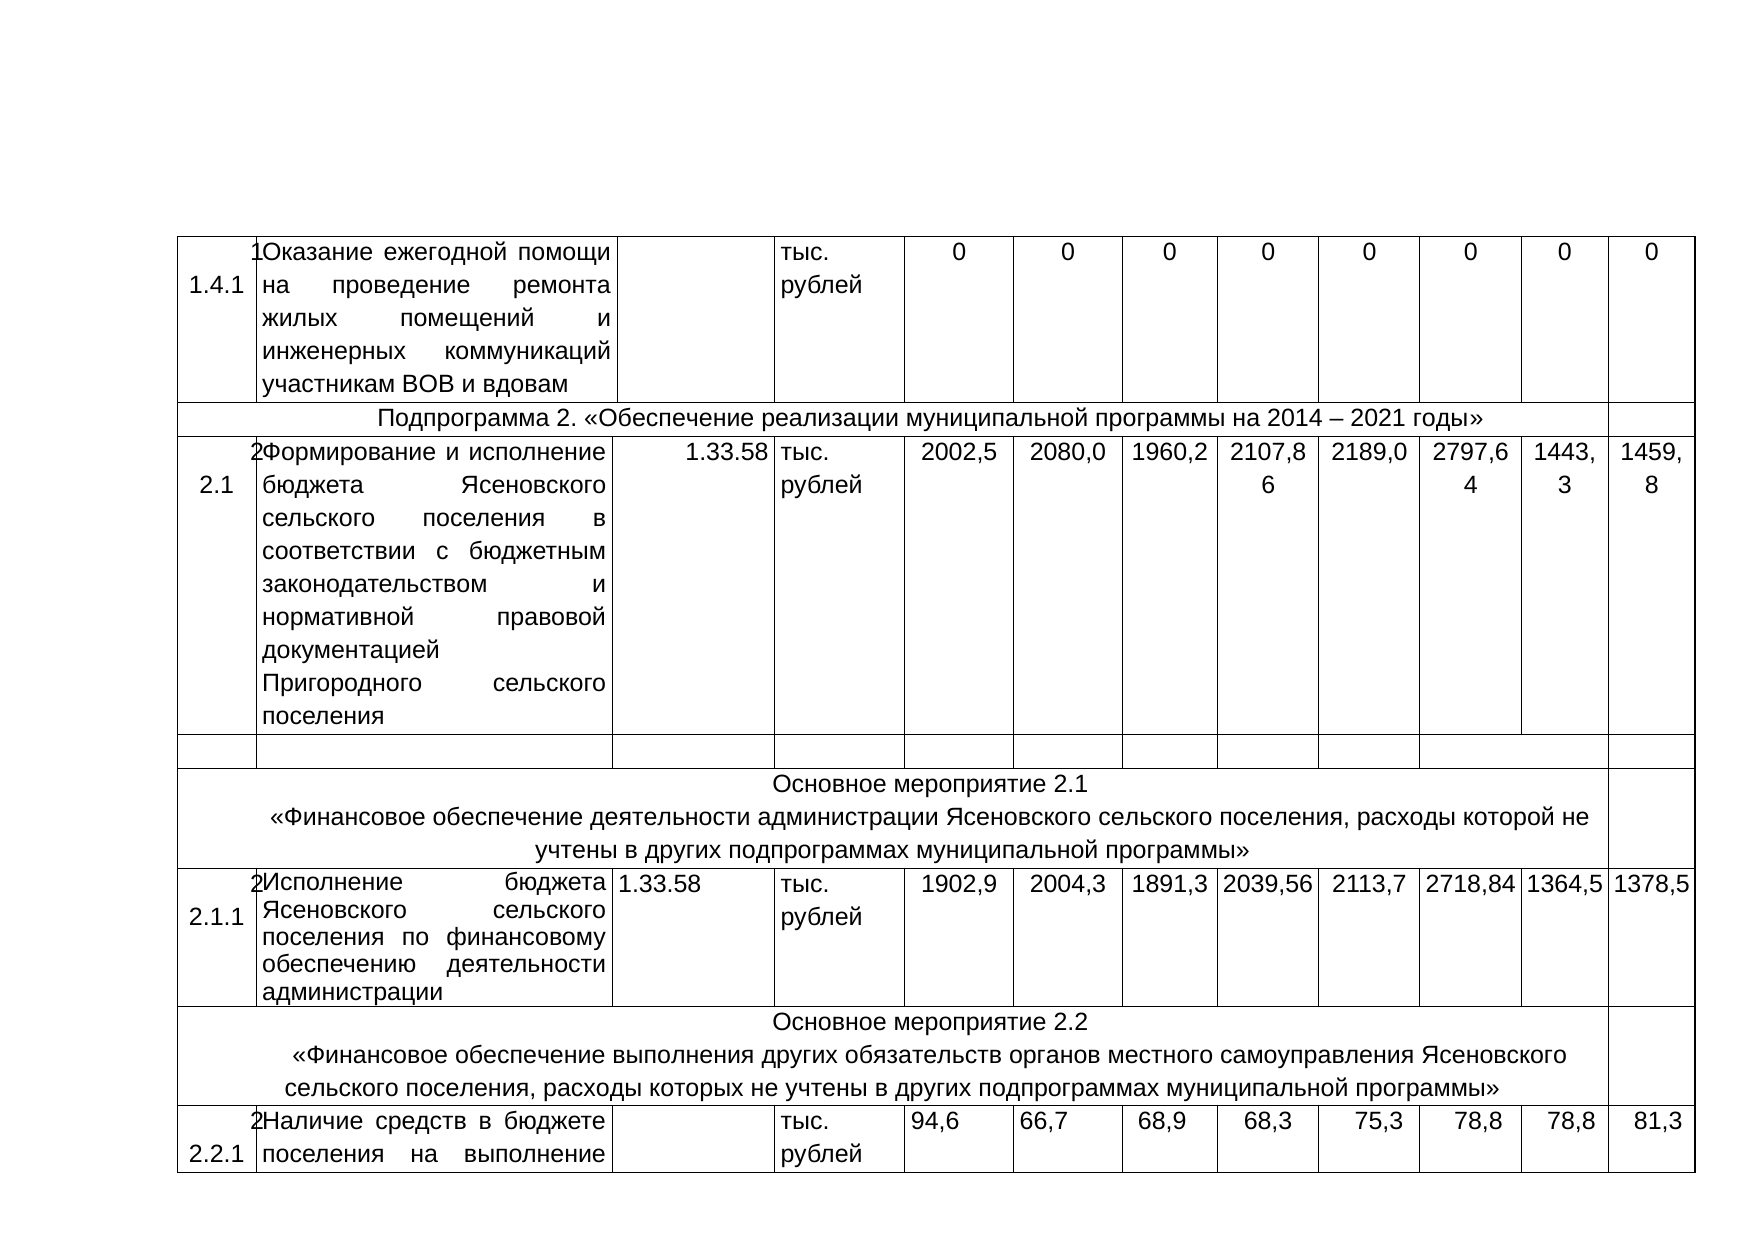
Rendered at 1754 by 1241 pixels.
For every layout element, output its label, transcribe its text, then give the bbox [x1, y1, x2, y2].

table_cell [1014, 735, 1122, 768]
table_cell 11.4.1 [178, 237, 256, 402]
table_cell 0 [905, 237, 1013, 402]
table_cell [178, 735, 256, 768]
table_cell 22.1.1 [178, 869, 256, 1006]
table_cell 78,8 [1522, 1106, 1608, 1172]
table_cell [1609, 1007, 1694, 1105]
table_cell тыс. рублей [775, 237, 904, 402]
table_cell 75,3 [1319, 1106, 1419, 1172]
table_cell 0 [1123, 237, 1217, 402]
table_cell [905, 735, 1013, 768]
table_cell 2080,0 [1014, 437, 1122, 734]
table_cell 22.1 [178, 437, 256, 734]
table_cell 0 [1014, 237, 1122, 402]
table_cell 1443,3 [1522, 437, 1608, 734]
table_cell 0 [1609, 237, 1694, 402]
table_cell 22.2.1 [178, 1106, 256, 1172]
table_cell [618, 237, 774, 402]
table_cell 2113,7 [1319, 869, 1419, 1006]
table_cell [257, 1106, 612, 1172]
table_cell 1459,8 [1609, 437, 1694, 734]
table_cell Исполнение бюджета Ясеновского сельского поселения по финансовому обеспечению деятельности администрации [257, 869, 612, 1006]
table_cell [1420, 735, 1608, 768]
table_cell Основное мероприятие 2.1 «Финансовое обеспечение деятельности администрации Ясеновского сельского поселения, расходы которой не учтены в других подпрограммах муниципальной программы» [178, 769, 1608, 868]
table_cell 0 [1218, 237, 1318, 402]
table_cell тыс. рублей [775, 869, 904, 1006]
table_cell [613, 1106, 774, 1172]
table_cell [1609, 403, 1694, 436]
table_cell [775, 735, 904, 768]
table_cell 2718,84 [1420, 869, 1521, 1006]
table_cell [1123, 735, 1217, 768]
table_cell Формирование и исполнение бюджета Ясеновского сельского поселения в соответствии с бюджетным законодательством и нормативной правовой документацией Пригородного сельского поселения [257, 437, 612, 734]
table_cell [1319, 735, 1419, 768]
table_cell 2039,56 [1218, 869, 1318, 1006]
table_cell 2004,3 [1014, 869, 1122, 1006]
table_cell [1218, 735, 1318, 768]
table_cell 2107,86 [1218, 437, 1318, 734]
table_cell Подпрограмма 2. «Обеспечение реализации муниципальной программы на 2014 – 2021 годы» [178, 403, 1608, 436]
table_cell 2002,5 [905, 437, 1013, 734]
table_cell [1609, 735, 1694, 768]
table_cell тыс. рублей [775, 437, 904, 734]
table_cell [613, 735, 774, 768]
table_cell 68,9 [1123, 1106, 1217, 1172]
table_cell 68,3 [1218, 1106, 1318, 1172]
table_cell 1960,2 [1123, 437, 1217, 734]
table_cell 2797,64 [1420, 437, 1521, 734]
table_cell [257, 735, 612, 768]
table_cell 0 [1319, 237, 1419, 402]
table_cell 1891,3 [1123, 869, 1217, 1006]
table_cell 1902,9 [905, 869, 1013, 1006]
table_cell 1.33.58 [613, 869, 774, 1006]
table_cell 0 [1522, 237, 1608, 402]
table_cell 1364,5 [1522, 869, 1608, 1006]
table_cell 66,7 [1014, 1106, 1122, 1172]
table_cell тыс. рублей [775, 1106, 904, 1172]
table_cell 1378,5 [1609, 869, 1694, 1006]
table_cell Основное мероприятие 2.2 «Финансовое обеспечение выполнения других обязательств органов местного самоуправления Ясеновского сельского поселения, расходы которых не учтены в других подпрограммах муниципальной программы» [178, 1007, 1608, 1105]
table_cell 94,6 [905, 1106, 1013, 1172]
table_cell 81,3 [1609, 1106, 1694, 1172]
table_cell [1609, 769, 1694, 868]
table_cell 1.33.58 [613, 437, 774, 734]
table_cell 0 [1420, 237, 1521, 402]
table_cell 2189,0 [1319, 437, 1419, 734]
table_cell Оказание ежегодной помощи на проведение ремонта жилых помещений и инженерных коммуникаций участникам ВОВ и вдовам [257, 237, 617, 402]
table_cell 78,8 [1420, 1106, 1521, 1172]
